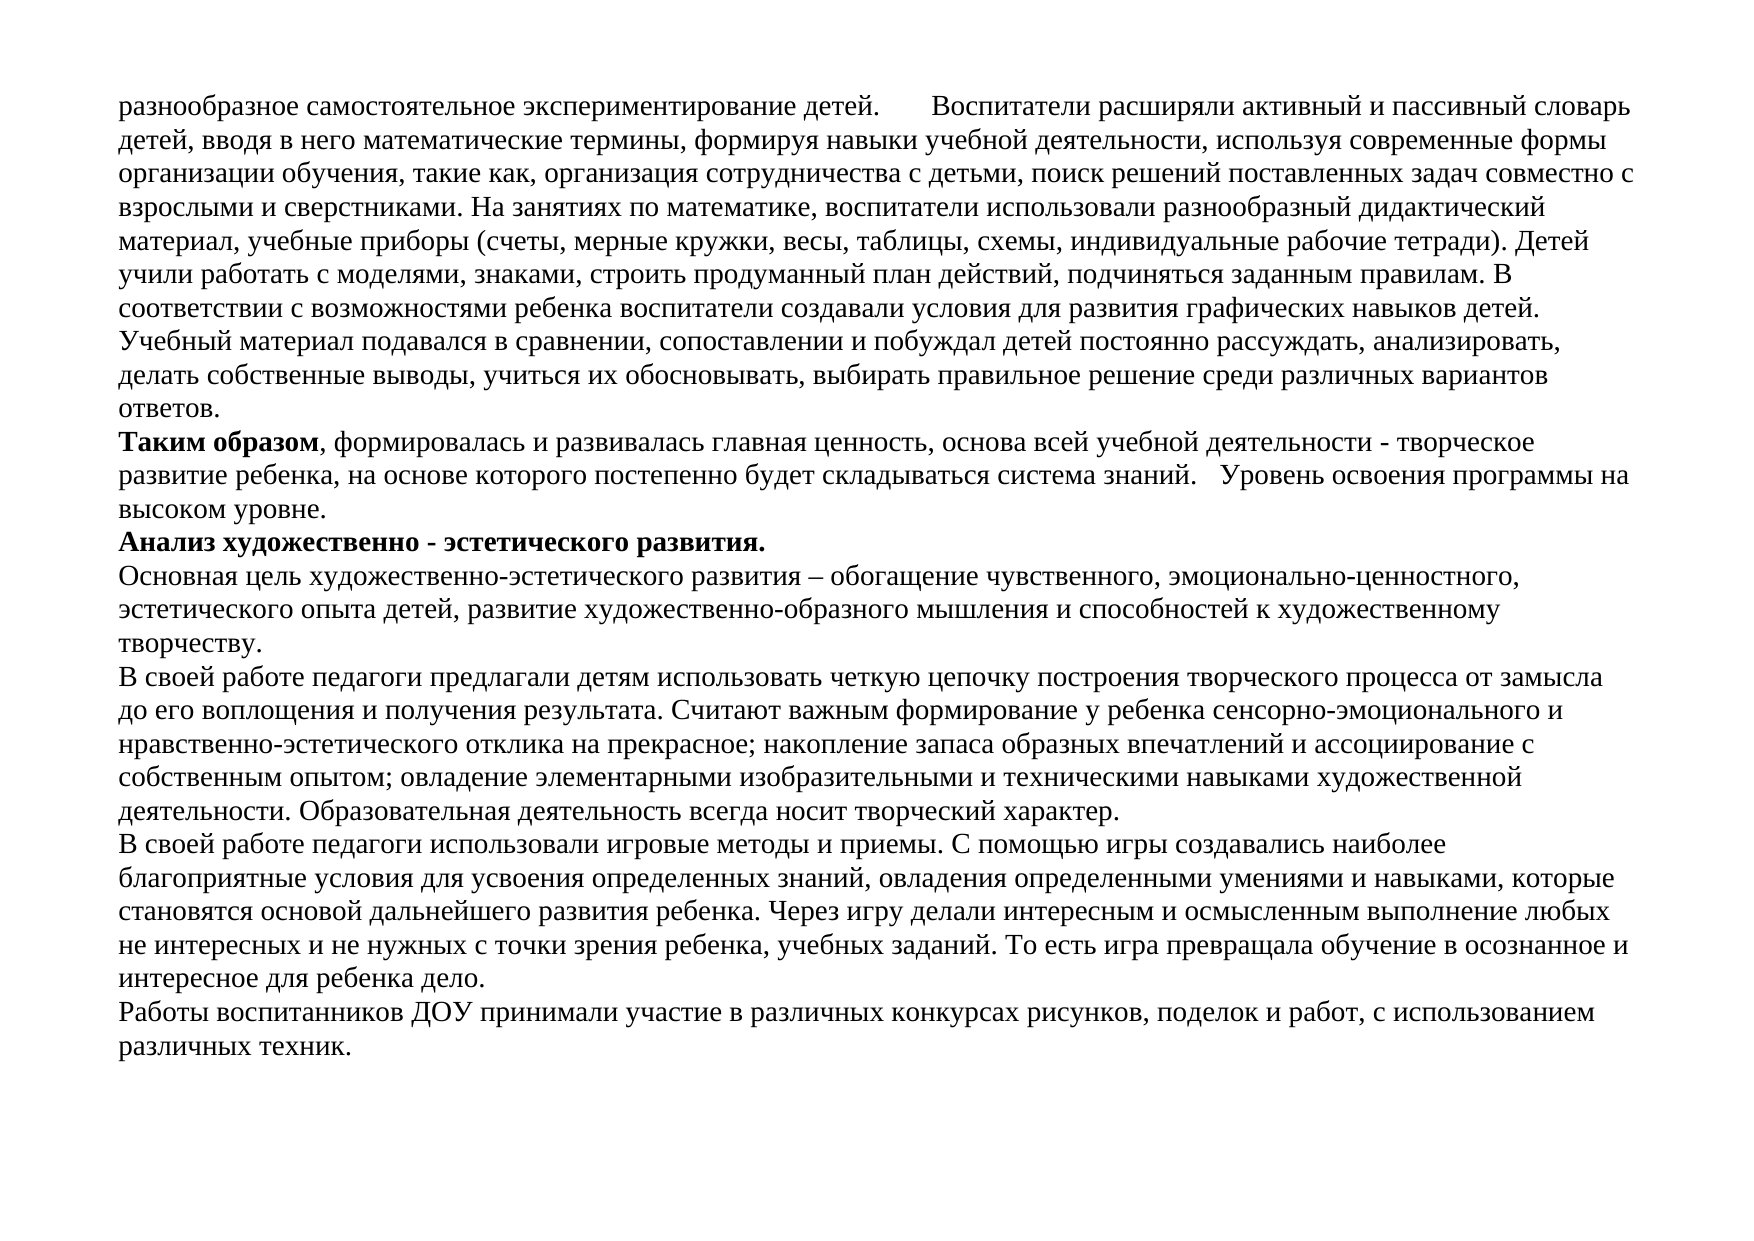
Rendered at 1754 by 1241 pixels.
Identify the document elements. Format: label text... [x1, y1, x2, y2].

text Анализ художественно - эстетического развития. [118, 524, 1636, 558]
text Таким образом, формировалась и развивалась главная ценность, основа всей учебной деятельности - творческое развитие ребенка, на основе которого постепенно будет складываться система знаний. Уровень освоения программы на высоком уровне. [118, 424, 1636, 524]
text Основная цель художественно-эстетического развития – обогащение чувственного, эмоционально-ценностного, эстетического опыта детей, развитие художественно-образного мышления и способностей к художественному творчеству. [118, 558, 1636, 659]
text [118, 88, 1636, 424]
text В своей работе педагоги использовали игровые методы и приемы. С помощью игры создавались наиболее благоприятные условия для усвоения определенных знаний, овладения определенными умениями и навыками, которые становятся основой дальнейшего развития ребенка. Через игру делали интересным и осмысленным выполнение любых не интересных и не нужных с точки зрения ребенка, учебных заданий. То есть игра превращала обучение в осознанное и интересное для ребенка дело. [118, 826, 1636, 994]
text В своей работе педагоги предлагали детям использовать четкую цепочку построения творческого процесса от замысла до его воплощения и получения результата. Считают важным формирование у ребенка сенсорно-эмоционального и нравственно-эстетического отклика на прекрасное; накопление запаса образных впечатлений и ассоциирование с собственным опытом; овладение элементарными изобразительными и техническими навыками художественной деятельности. Образовательная деятельность всегда носит творческий характер. [118, 659, 1636, 826]
text Работы воспитанников ДОУ принимали участие в различных конкурсах рисунков, поделок и работ, с использованием различных техник. [118, 994, 1636, 1061]
